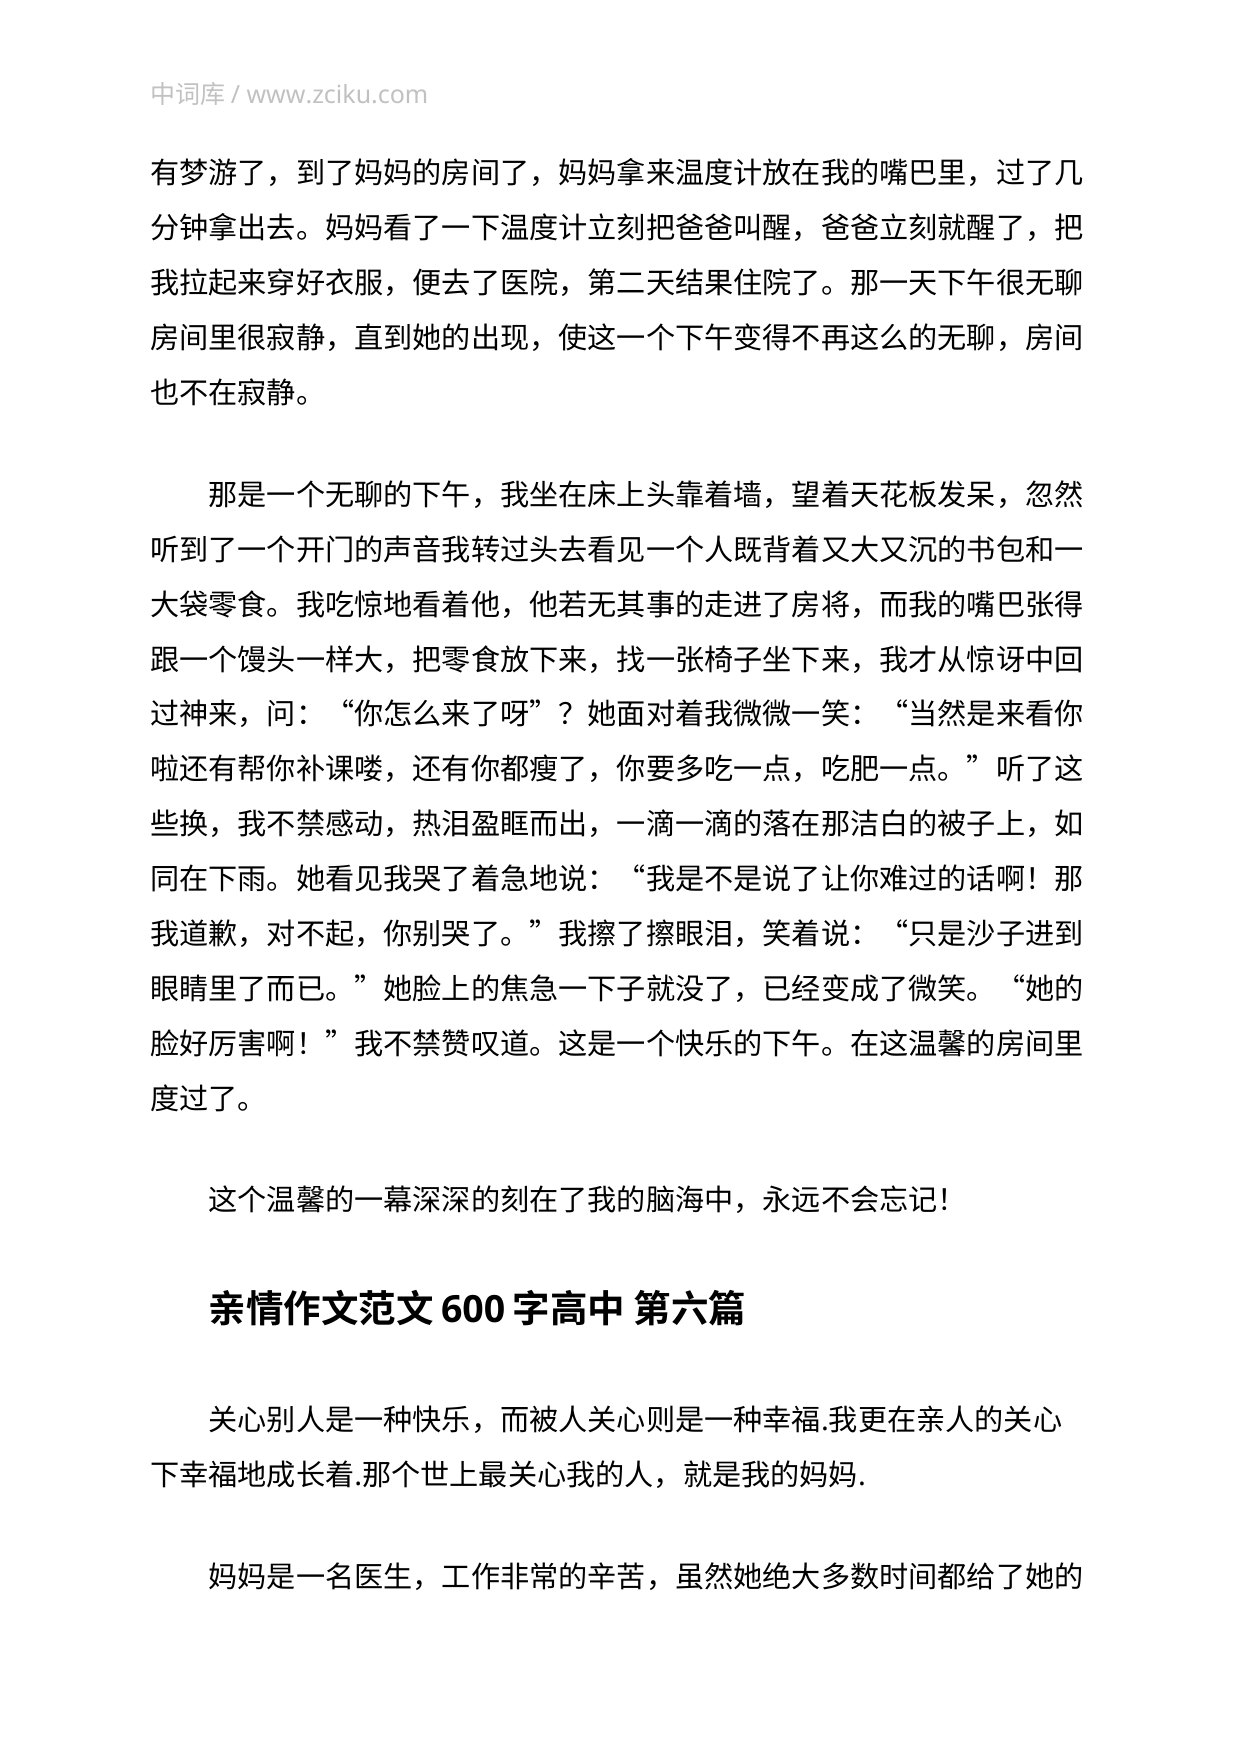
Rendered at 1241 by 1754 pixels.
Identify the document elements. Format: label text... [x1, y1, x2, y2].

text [150, 150, 1090, 412]
text 那是一个无聊的下午，我坐在床上头靠着墙，望着天花板发呆，忽然听到了一个开门的声音我转过头去看见一个人既背着又大又沉的书包和一大袋零食。我吃惊地看着他，他若无其事的走进了房将，而我的嘴巴张得跟一个馒头一样大，把零食放下来，找一张椅子坐下来，我才从惊讶中回过神来，问：“你怎么来了呀”？她面对着我微微一笑：“当然是来看你啦还有帮你补课喽，还有你都瘦了，你要多吃一点，吃肥一点。”听了这些换，我不禁感动，热泪盈眶而出，一滴一滴的落在那洁白的被子上，如同在下雨。她看见我哭了着急地说：“我是不是说了让你难过的话啊！那我道歉，对不起，你别哭了。”我擦了擦眼泪，笑着说：“只是沙子进到眼睛里了而已。”她脸上的焦急一下子就没了，已经变成了微笑。“她的脸好厉害啊！”我不禁赞叹道。这是一个快乐的下午。在这温馨的房间里度过了。 [150, 471, 1090, 1117]
text 亲情作文范文600字高中 第六篇 [150, 1279, 1090, 1333]
text 关心别人是一种快乐，而被人关心则是一种幸福.我更在亲人的关心下幸福地成长着.那个世上最关心我的人，就是我的妈妈. [150, 1396, 1090, 1494]
text 这个温馨的一幕深深的刻在了我的脑海中，永远不会忘记！ [150, 1177, 1090, 1219]
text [150, 1553, 1090, 1596]
